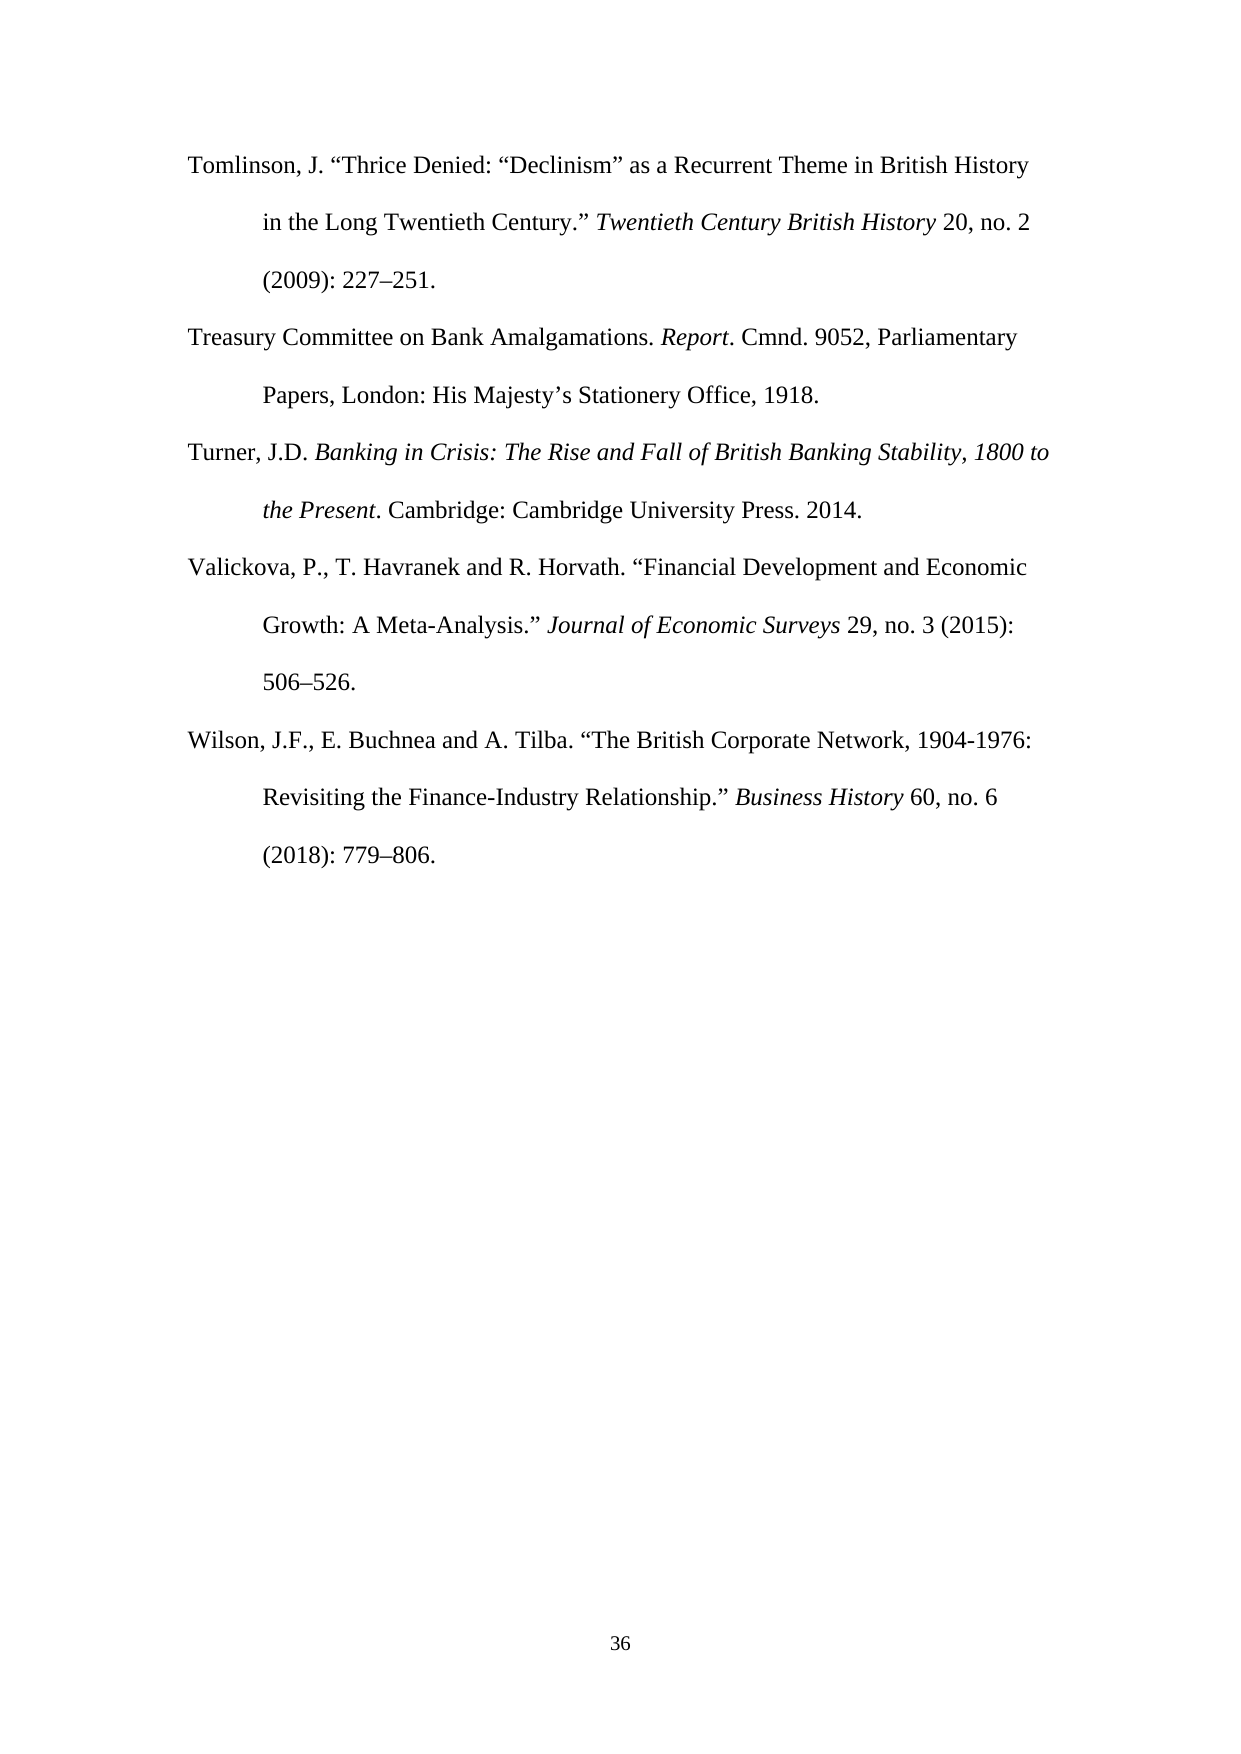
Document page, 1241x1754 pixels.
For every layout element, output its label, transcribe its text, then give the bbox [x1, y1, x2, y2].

text Tomlinson, J. “Thrice Denied: “Declinism” as a Recurrent Theme in British History in the Long Twentieth Century.” Twentieth Century British History 20, no. 2 (2009): 227–251. [187, 150, 1053, 294]
text Wilson, J.F., E. Buchnea and A. Tilba. “The British Corporate Network, 1904-1976: Revisiting the Finance-Industry Relationship.” Business History 60, no. 6 (2018): 779–806. [187, 725, 1053, 869]
text Valickova, P., T. Havranek and R. Horvath. “Financial Development and Economic Growth: A Meta-Analysis.” Journal of Economic Surveys 29, no. 3 (2015): 506–526. [187, 552, 1053, 696]
text Treasury Committee on Bank Amalgamations. Report. Cmnd. 9052, Parliamentary Papers, London: His Majesty’s Stationery Office, 1918. [187, 322, 1053, 409]
text Turner, J.D. Banking in Crisis: The Rise and Fall of British Banking Stability, 1800 to the Present. Cambridge: Cambridge University Press. 2014. [187, 437, 1053, 524]
